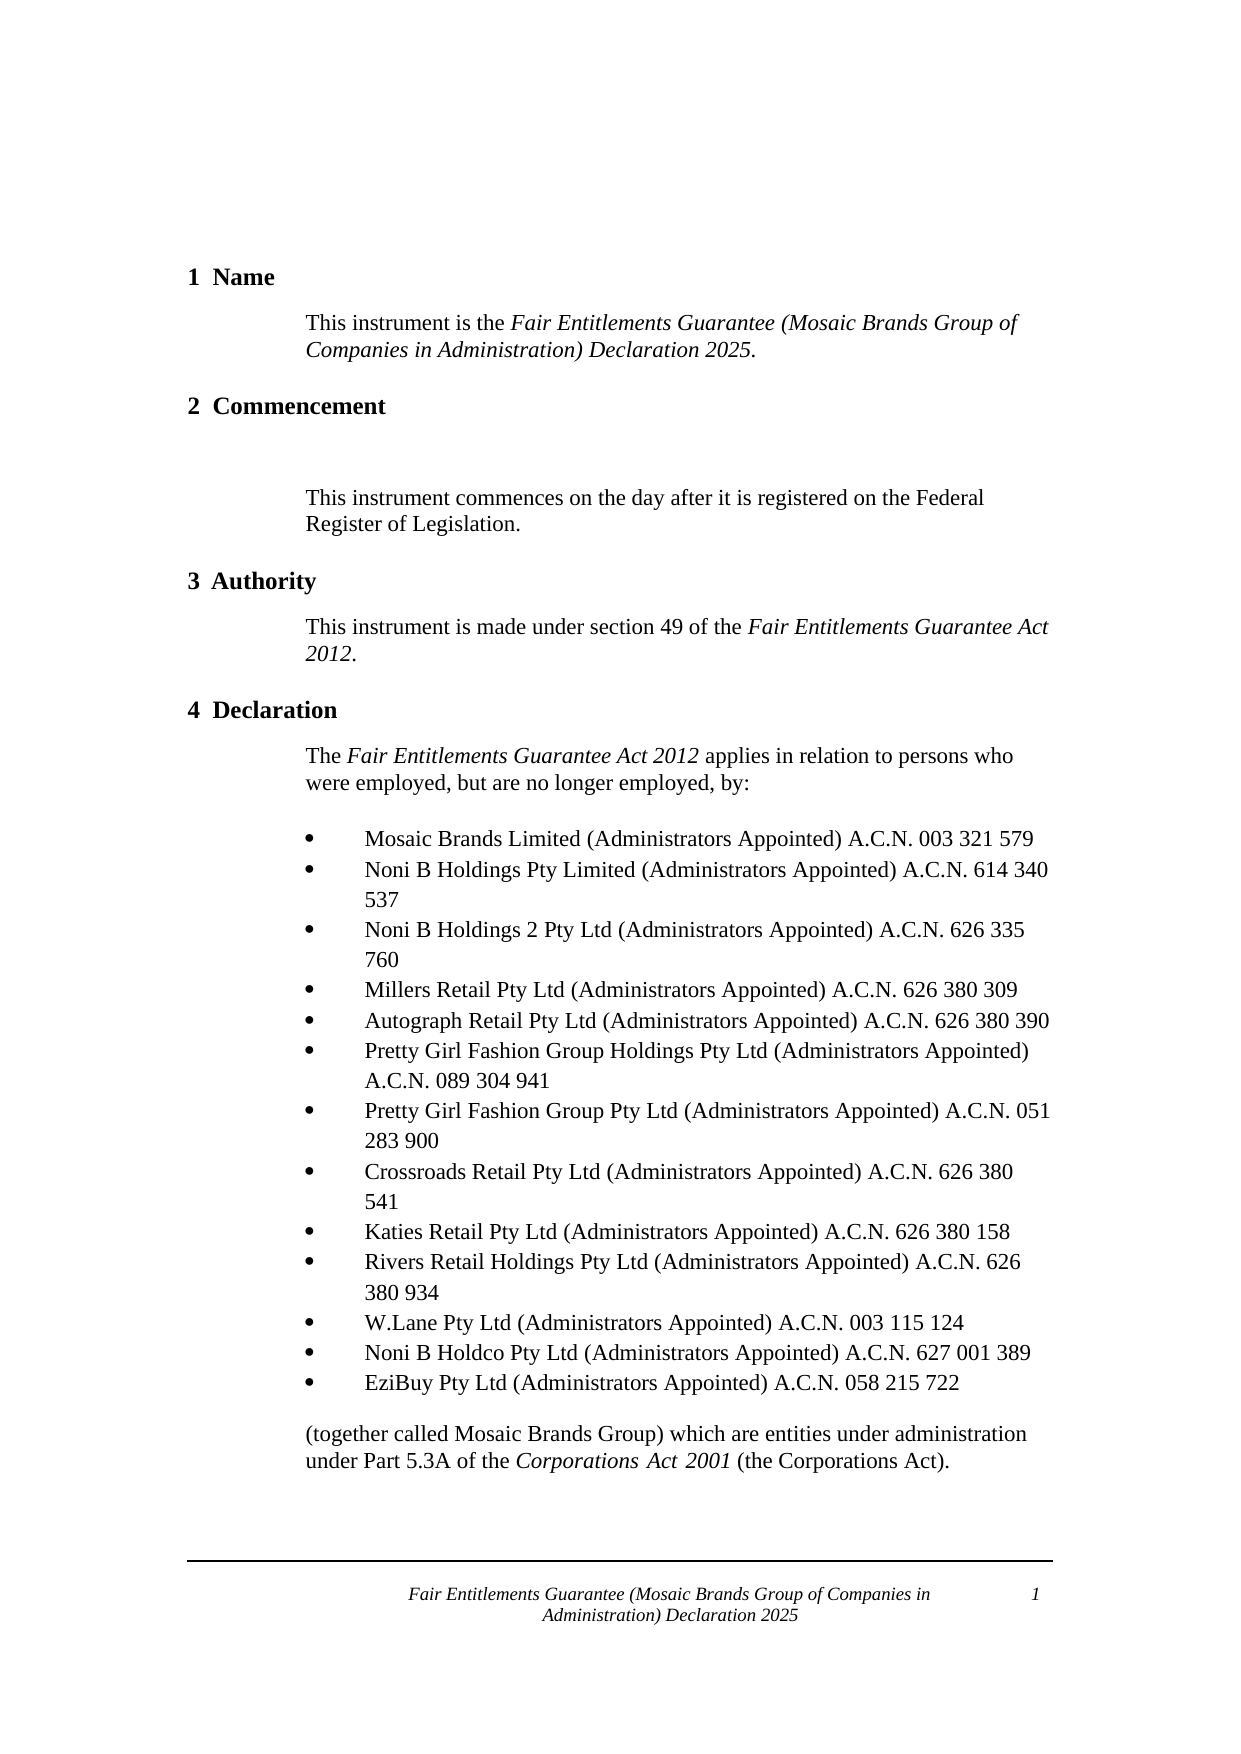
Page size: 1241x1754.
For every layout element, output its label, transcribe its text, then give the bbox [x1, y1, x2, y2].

list Noni B Holdings Pty Limited (Administrators Appointed) A.C.N. 614 340 537 [305, 856, 1053, 912]
text 3 Authority [187, 566, 1053, 594]
list Noni B Holdco Pty Ltd (Administrators Appointed) A.C.N. 627 001 389 [305, 1339, 1053, 1365]
text 1 Name [187, 262, 1053, 291]
text 2 Commencement [187, 391, 1053, 420]
list Pretty Girl Fashion Group Pty Ltd (Administrators Appointed) A.C.N. 051 283 900 [305, 1097, 1053, 1154]
list Mosaic Brands Limited (Administrators Appointed) A.C.N. 003 321 579 [305, 826, 1053, 852]
list Crossroads Retail Pty Ltd (Administrators Appointed) A.C.N. 626 380 541 [305, 1158, 1053, 1214]
text 4 Declaration [187, 695, 1053, 724]
text This instrument commences on the day after it is registered on the Federal Register of Legislation. [187, 484, 1053, 537]
list Rivers Retail Holdings Pty Ltd (Administrators Appointed) A.C.N. 626 380 934 [305, 1248, 1053, 1305]
list Millers Retail Pty Ltd (Administrators Appointed) A.C.N. 626 380 309 [305, 977, 1053, 1003]
list Autograph Retail Pty Ltd (Administrators Appointed) A.C.N. 626 380 390 [305, 1007, 1053, 1033]
text This instrument is the Fair Entitlements Guarantee (Mosaic Brands Group of Companies in Administration) Declaration 2025. [187, 309, 1053, 362]
list Noni B Holdings 2 Pty Ltd (Administrators Appointed) A.C.N. 626 335 760 [305, 916, 1053, 973]
list EziBuy Pty Ltd (Administrators Appointed) A.C.N. 058 215 722 [305, 1369, 1053, 1396]
text (together called Mosaic Brands Group) which are entities under administration under Part 5.3A of the Corporations Act 2001 (the Corporations Act). [305, 1420, 1053, 1473]
text This instrument is made under section 49 of the Fair Entitlements Guarantee Act 2012. [187, 613, 1053, 666]
list Katies Retail Pty Ltd (Administrators Appointed) A.C.N. 626 380 158 [305, 1218, 1053, 1244]
list W.Lane Pty Ltd (Administrators Appointed) A.C.N. 003 115 124 [305, 1309, 1053, 1335]
list Pretty Girl Fashion Group Holdings Pty Ltd (Administrators Appointed) A.C.N. 089 304 941 [305, 1037, 1053, 1093]
text The Fair Entitlements Guarantee Act 2012 applies in relation to persons who were employed, but are no longer employed, by: [187, 743, 1053, 795]
